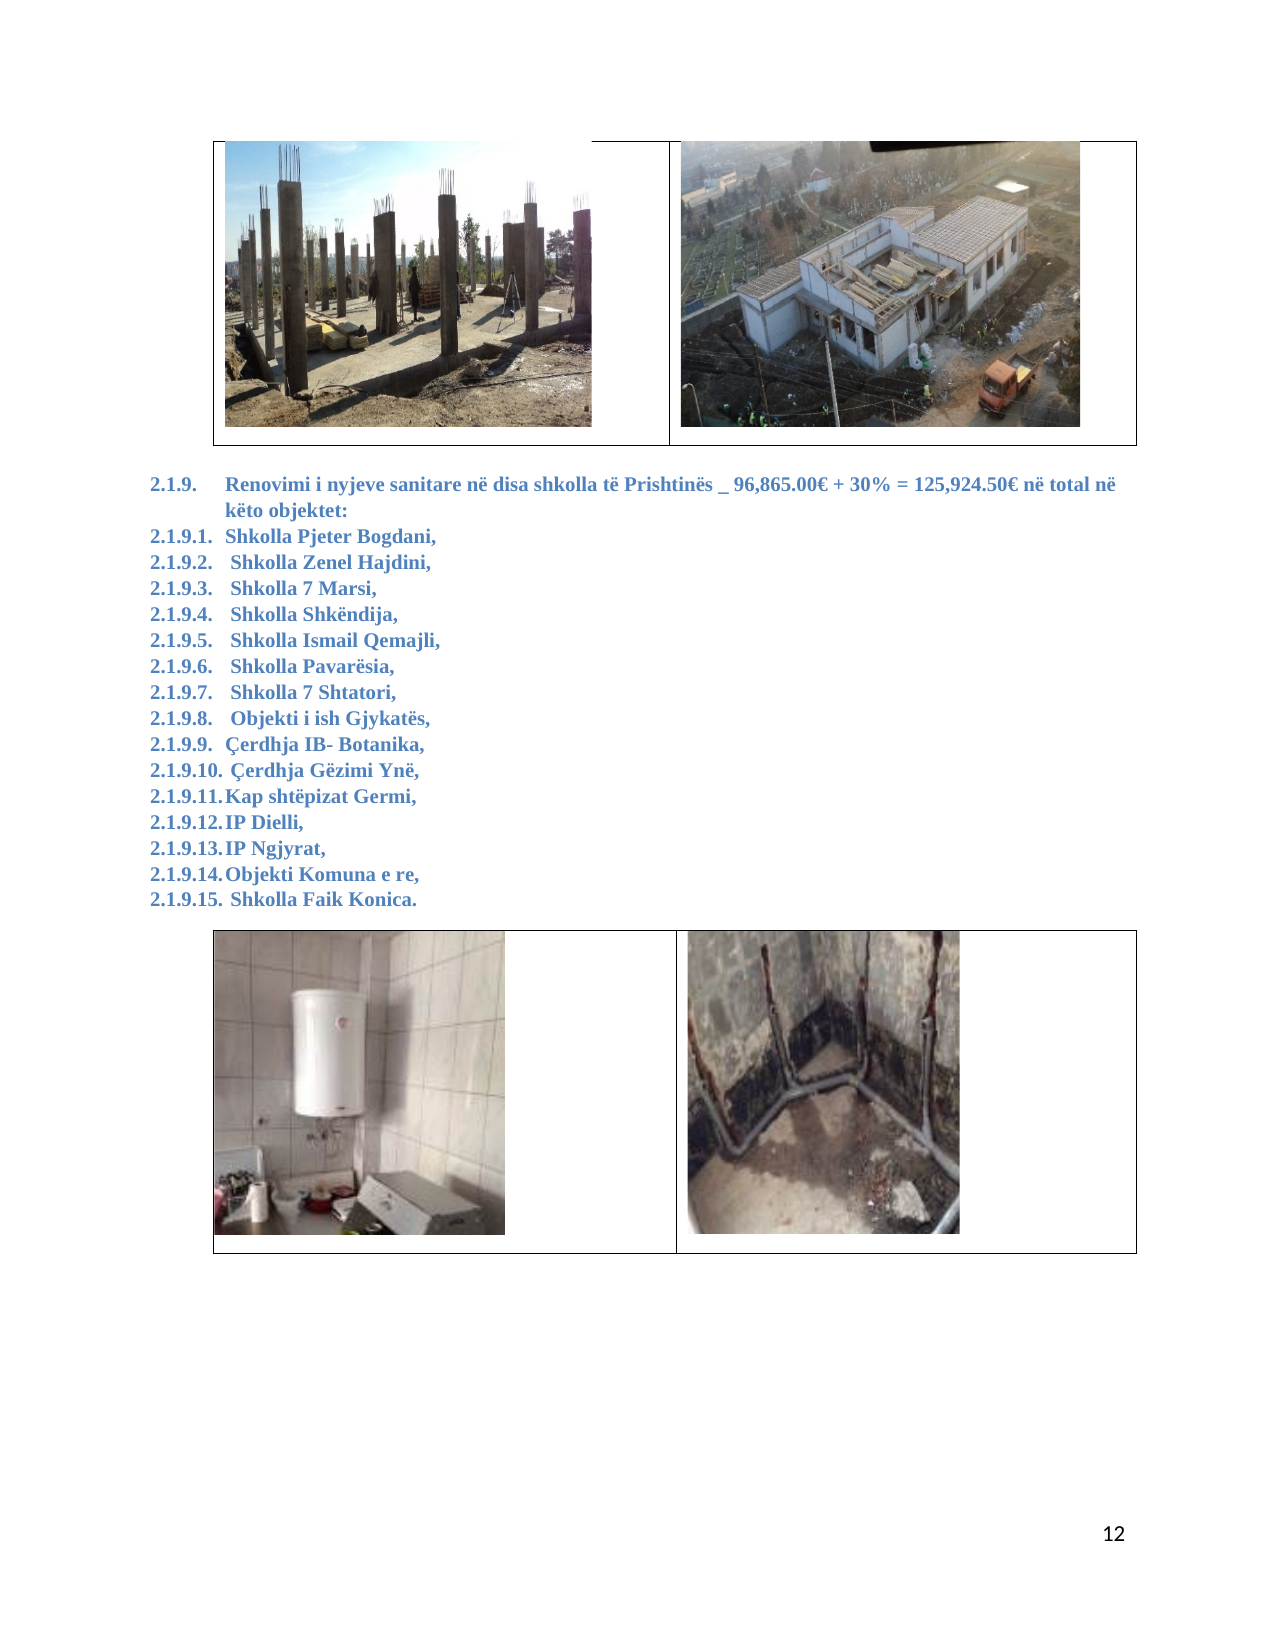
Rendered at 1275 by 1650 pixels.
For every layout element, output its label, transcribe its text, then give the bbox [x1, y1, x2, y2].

table_header [677, 931, 1136, 1253]
table_header [214, 931, 676, 1253]
picture [225, 141, 592, 427]
list Çerdhja IB- Botanika, [150, 732, 1125, 756]
list Shkolla Pavarësia, [150, 654, 1125, 678]
list Shkolla Zenel Hajdini, [150, 550, 1125, 574]
list Shkolla 7 Shtatori, [150, 680, 1125, 704]
list Shkolla Pjeter Bogdani, [150, 524, 1125, 548]
list Çerdhja Gëzimi Ynë, [150, 758, 1125, 782]
picture [214, 931, 505, 1235]
list Shkolla Faik Konica. [150, 887, 1125, 911]
picture [680, 141, 1081, 427]
list IP Dielli, [150, 809, 1125, 834]
list Shkolla Shkëndija, [150, 602, 1125, 626]
table_header [214, 142, 669, 445]
list Shkolla Ismail Qemajli, [150, 628, 1125, 652]
list Renovimi i nyjeve sanitare në disa shkolla të Prishtinës _ 96,865.00€ + 30% = 125,924.50€ në total në këto objektet: [150, 472, 1125, 522]
list IP Ngjyrat, [150, 836, 1125, 859]
table_header [670, 142, 1136, 445]
list Shkolla 7 Marsi, [150, 576, 1125, 600]
list Objekti Komuna e re, [150, 861, 1125, 886]
list Objekti i ish Gjykatës, [150, 706, 1125, 730]
list Kap shtëpizat Germi, [150, 784, 1125, 808]
picture [687, 931, 960, 1234]
